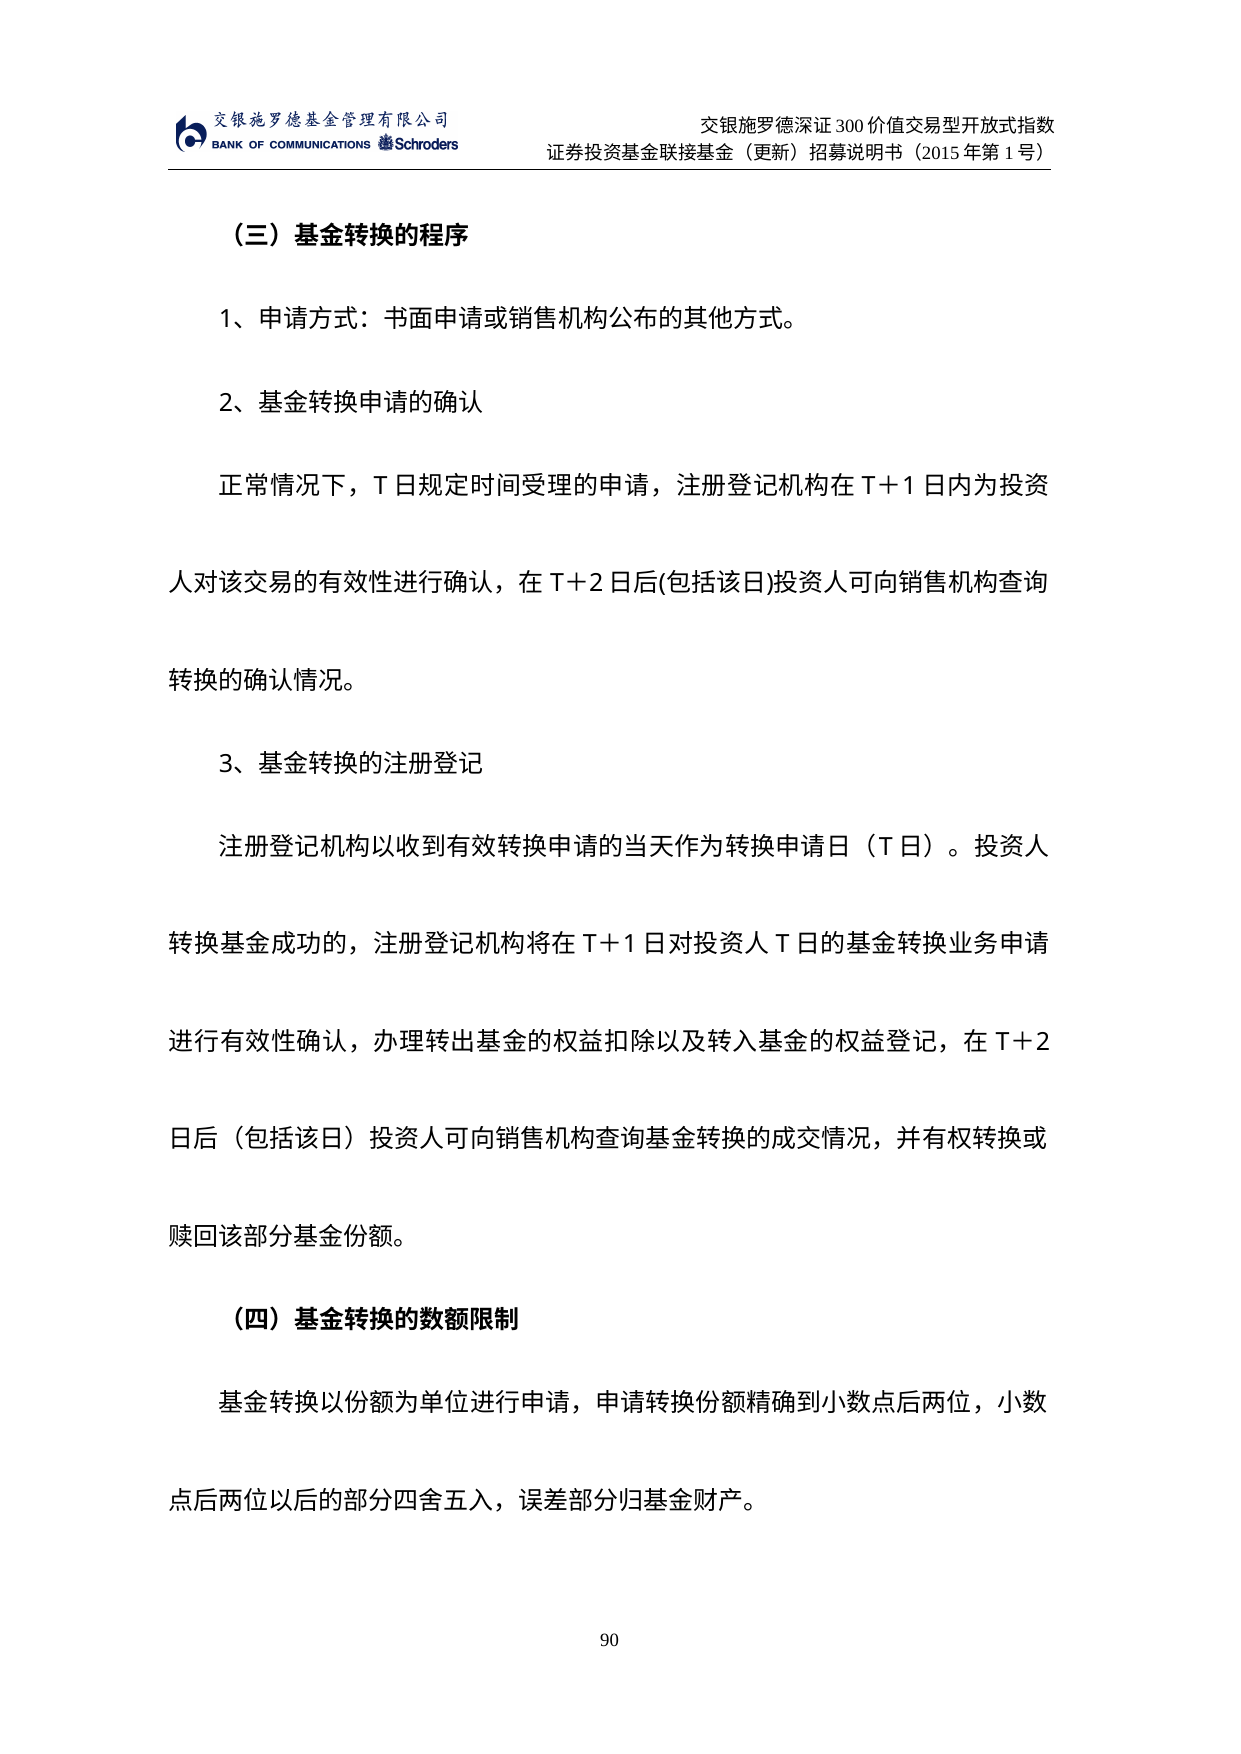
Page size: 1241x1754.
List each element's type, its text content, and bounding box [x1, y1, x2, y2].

text 2、基金转换申请的确认 [169, 368, 1050, 433]
text 3、基金转换的注册登记 [169, 729, 1050, 794]
text 基金转换以份额为单位进行申请，申请转换份额精确到小数点后两位，小数点后两位以后的部分四舍五入，误差部分归基金财产。 [169, 1368, 1050, 1531]
text 注册登记机构以收到有效转换申请的当天作为转换申请日（T日）。投资人转换基金成功的，注册登记机构将在T＋1日对投资人T日的基金转换业务申请进行有效性确认，办理转出基金的权益扣除以及转入基金的权益登记，在T＋2日后（包括该日）投资人可向销售机构查询基金转换的成交情况，并有权转换或赎回该部分基金份额。 [169, 812, 1050, 1267]
text （三）基金转换的程序 [169, 201, 1050, 266]
text 1、申请方式：书面申请或销售机构公布的其他方式。 [169, 284, 1050, 349]
text 正常情况下，T日规定时间受理的申请，注册登记机构在T＋1日内为投资人对该交易的有效性进行确认，在T＋2日后(包括该日)投资人可向销售机构查询转换的确认情况。 [169, 451, 1050, 711]
picture [176, 111, 458, 152]
text （四）基金转换的数额限制 [169, 1285, 1050, 1350]
